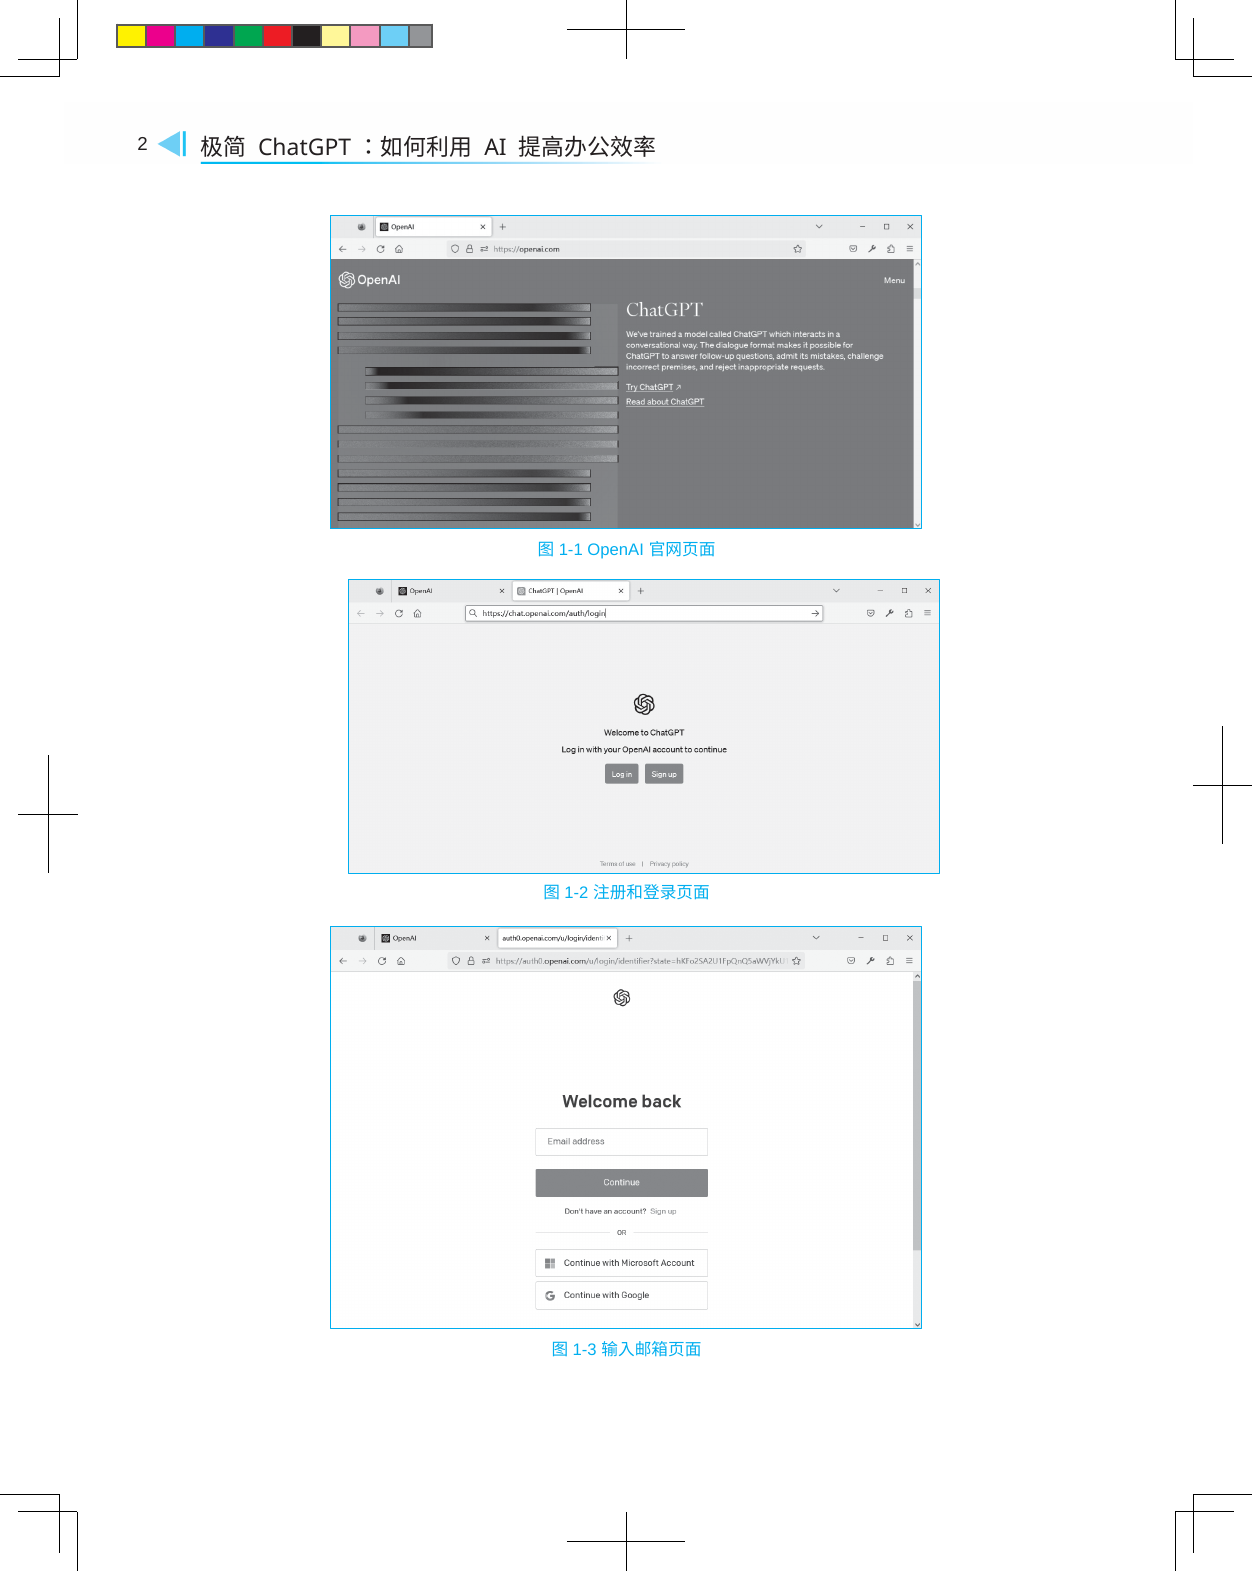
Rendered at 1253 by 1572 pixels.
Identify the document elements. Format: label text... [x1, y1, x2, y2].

picture [541, 544, 552, 556]
text 图 1-1 OpenAI 官网页面 [254, 209, 998, 560]
picture [64, 102, 1193, 164]
picture [547, 885, 556, 892]
picture [547, 887, 558, 899]
picture [651, 545, 662, 556]
picture [350, 581, 938, 872]
text 图 1-3 输入邮箱页面 [254, 927, 998, 1360]
picture [697, 888, 702, 898]
picture [635, 1341, 643, 1355]
picture [657, 1342, 667, 1349]
picture [644, 1342, 649, 1356]
text 图 1-2 注册和登录页面 [254, 881, 998, 903]
picture [555, 1344, 566, 1356]
